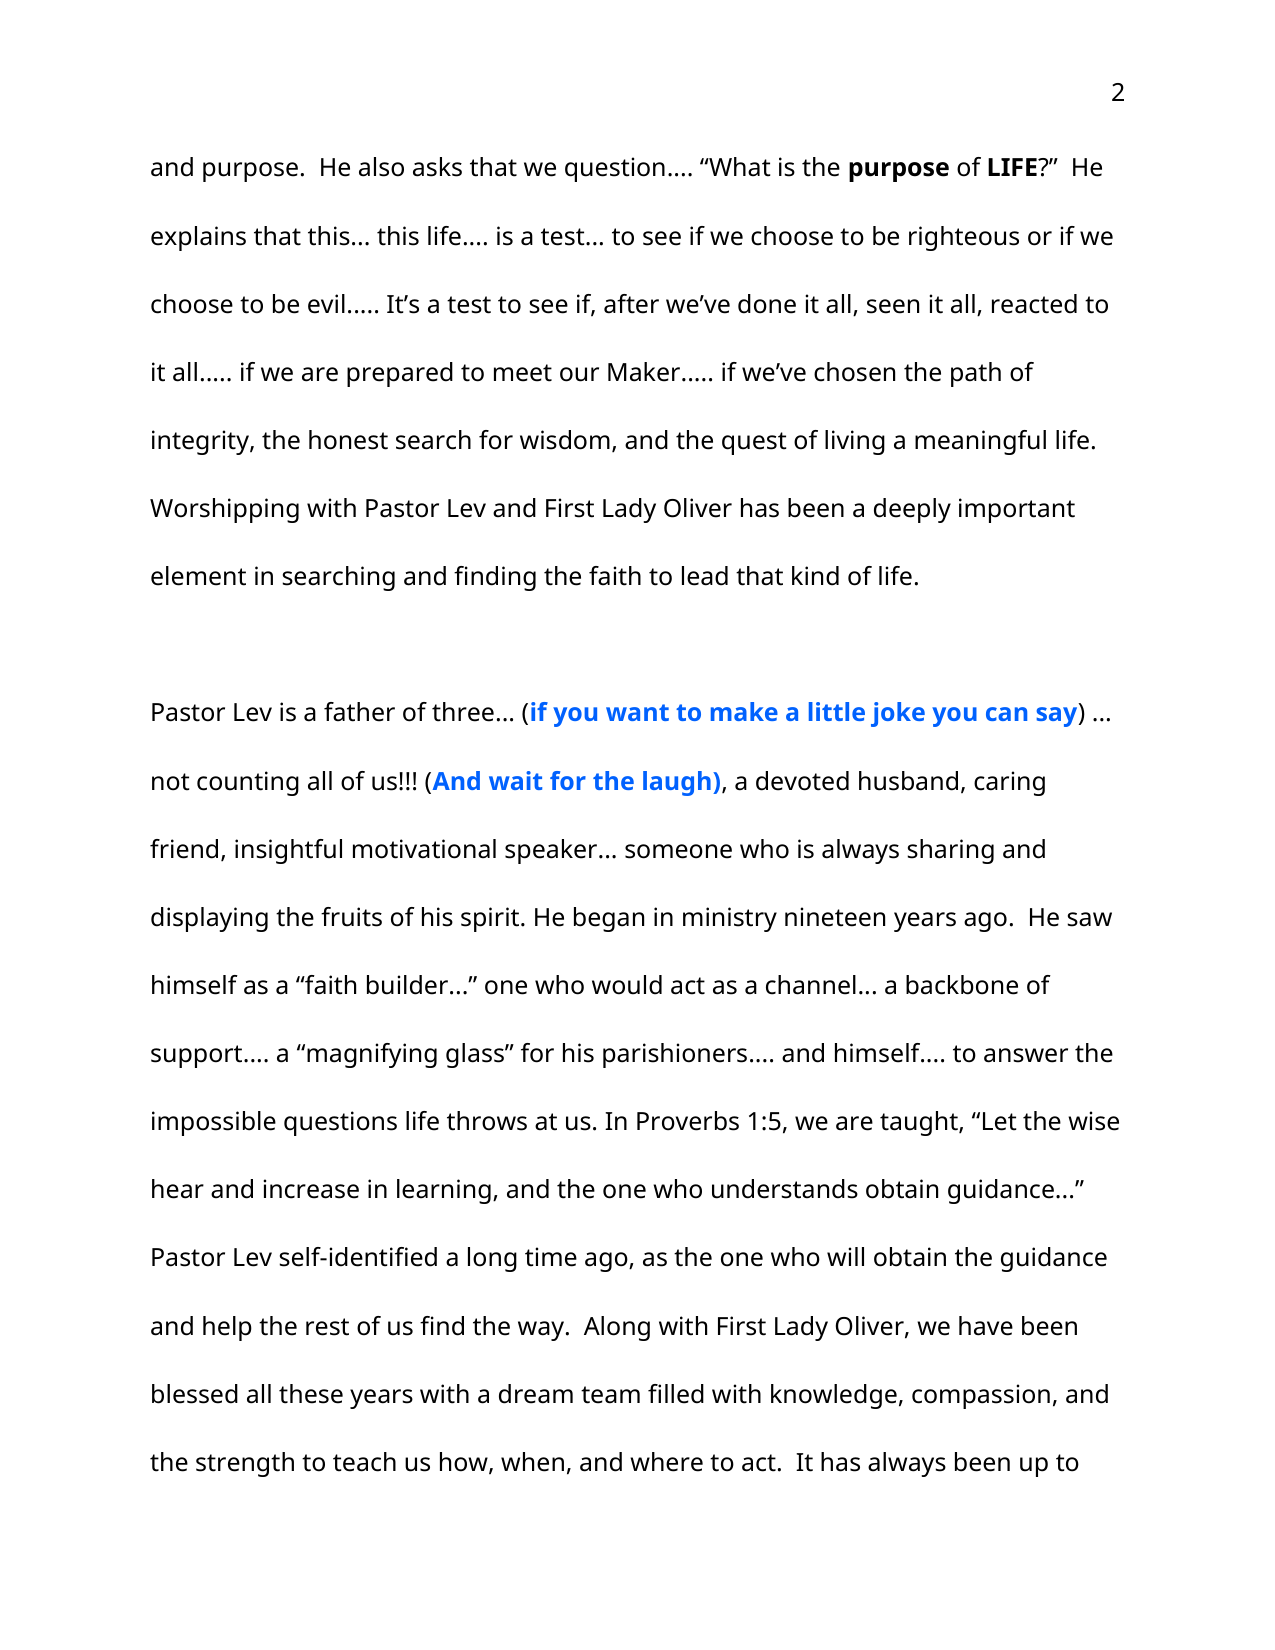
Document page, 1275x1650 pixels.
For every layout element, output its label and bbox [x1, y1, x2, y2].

text [150, 695, 1125, 1478]
text [150, 150, 1125, 593]
